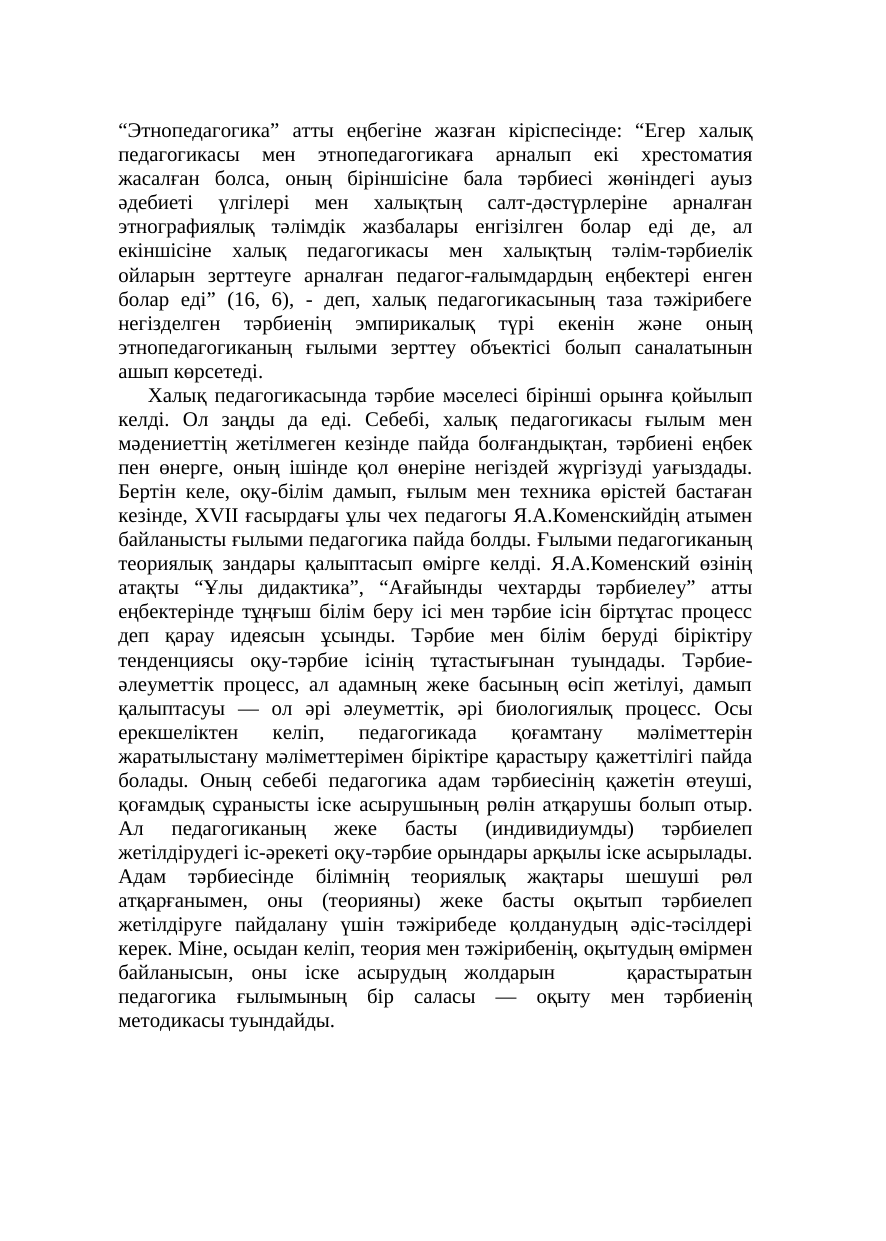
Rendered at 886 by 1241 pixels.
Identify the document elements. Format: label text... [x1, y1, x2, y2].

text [118, 118, 753, 383]
text Халық педагогикасында тәрбие мәселесi бiрiншi орынға қойылып келдi. Ол заңды да едi. Себебi, халық педагогикасы ғылым мен мәдениеттiң жетiлмеген кезiнде пайда болғандықтан, тәрбиенi еңбек пен өнерге, оның iшiнде қол өнерiне негiздей жүргiзудi уағыздады. Бертiн келе, оқу-бiлiм дамып, ғылым мен техника өрiстей бастаған кезiнде, XVII ғасырдағы ұлы чех педагогы Я.А.Коменскийдiң атымен байланысты ғылыми педагогика пайда болды. Ғылыми педагогиканың теориялық зандары қалыптасып өмiрге келдi. Я.А.Коменский өзiнiң атақты “Ұлы дидактика”, “Ағайынды чехтарды тәрбиелеу” атты еңбектерiнде тұңғыш бiлiм беру iсi мен тәрбие iсiн бiртұтас процесс деп қарау идеясын ұсынды. Тәрбие мен бiлiм берудi бiрiктiру тенденциясы оқу-тәрбие iсiнiң тұтастығынан туындады. Тәрбие-әлеуметтiк процесс, ал адамның жеке басының өсiп жетiлуi, дамып қалыптасуы — ол әрi әлеуметтiк, әрi биологиялық процесс. Осы ерекшелiктен келiп, педагогикада қоғамтану мәлiметтерiн жаратылыстану мәлiметтерiмен бiрiктiре қарастыру қажеттiлiгi пайда болады. Оның себебi педагогика адам тәрбиесiнiң қажетiн өтеушi, қоғамдық сұранысты iске асырушының рөлiн атқарушы болып отыр. Ал педагогиканың жеке басты (индивидиумды) тәрбиелеп жетiлдiрудегi iс-әрекетi оқу-тәрбие орындары арқылы iске асырылады. Адам тәрбиесiнде бiлiмнiң теориялық жақтары шешушi рөл атқарғанымен, оны (теорияны) жеке басты оқытып тәрбиелеп жетiлдiруге пайдалану үшiн тәжiрибеде қолданудың әдiс-тәсiлдерi керек. Мiне, осыдан келiп, теория мен тәжiрибенiң, оқытудың өмiрмен байланысын, оны iске асырудың жолдарын қарастыратын педагогика ғылымының бiр саласы — оқыту мен тәрбиенiң методикасы туындайды. [118, 383, 753, 1032]
